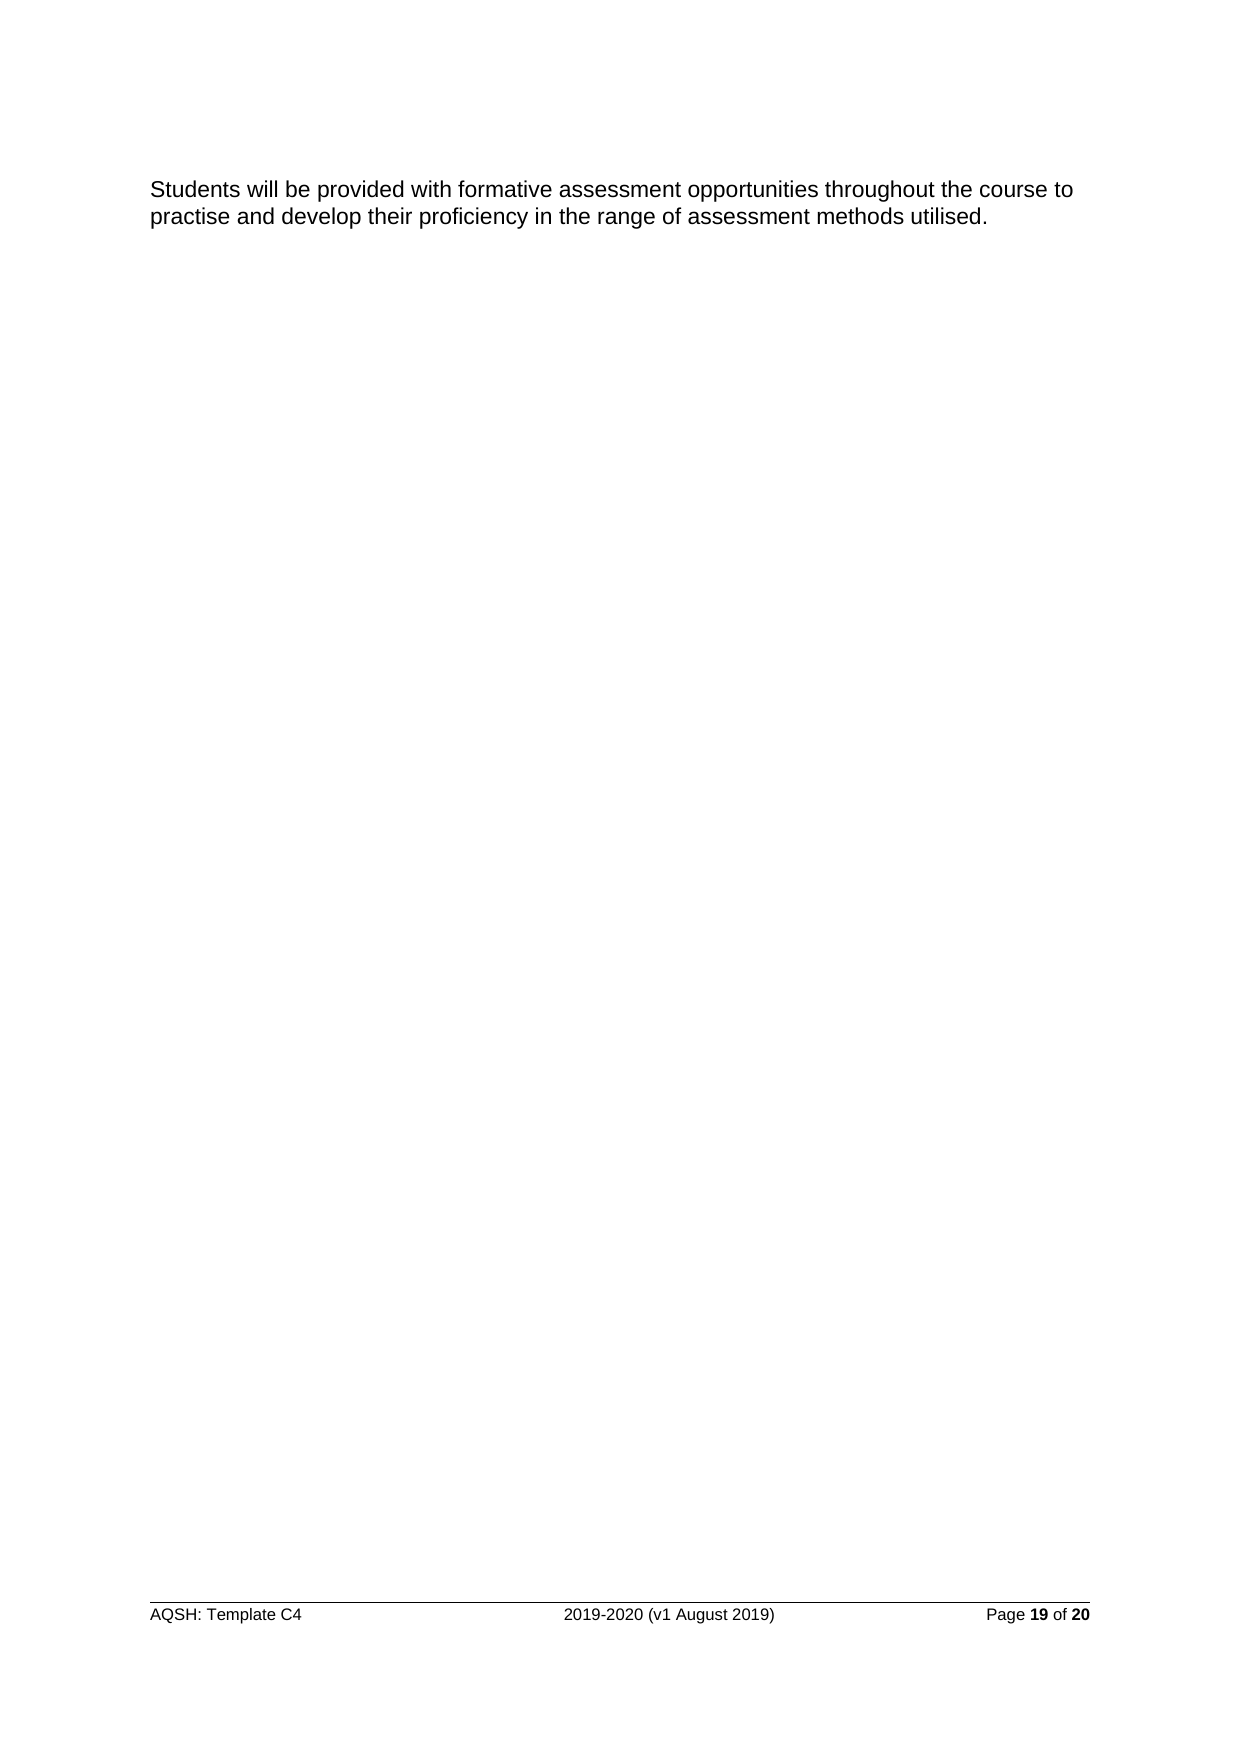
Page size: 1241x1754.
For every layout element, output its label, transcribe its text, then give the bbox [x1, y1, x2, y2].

text Students will be provided with formative assessment opportunities throughout the course to practise and develop their proficiency in the range of assessment methods utilised. [150, 176, 1090, 229]
